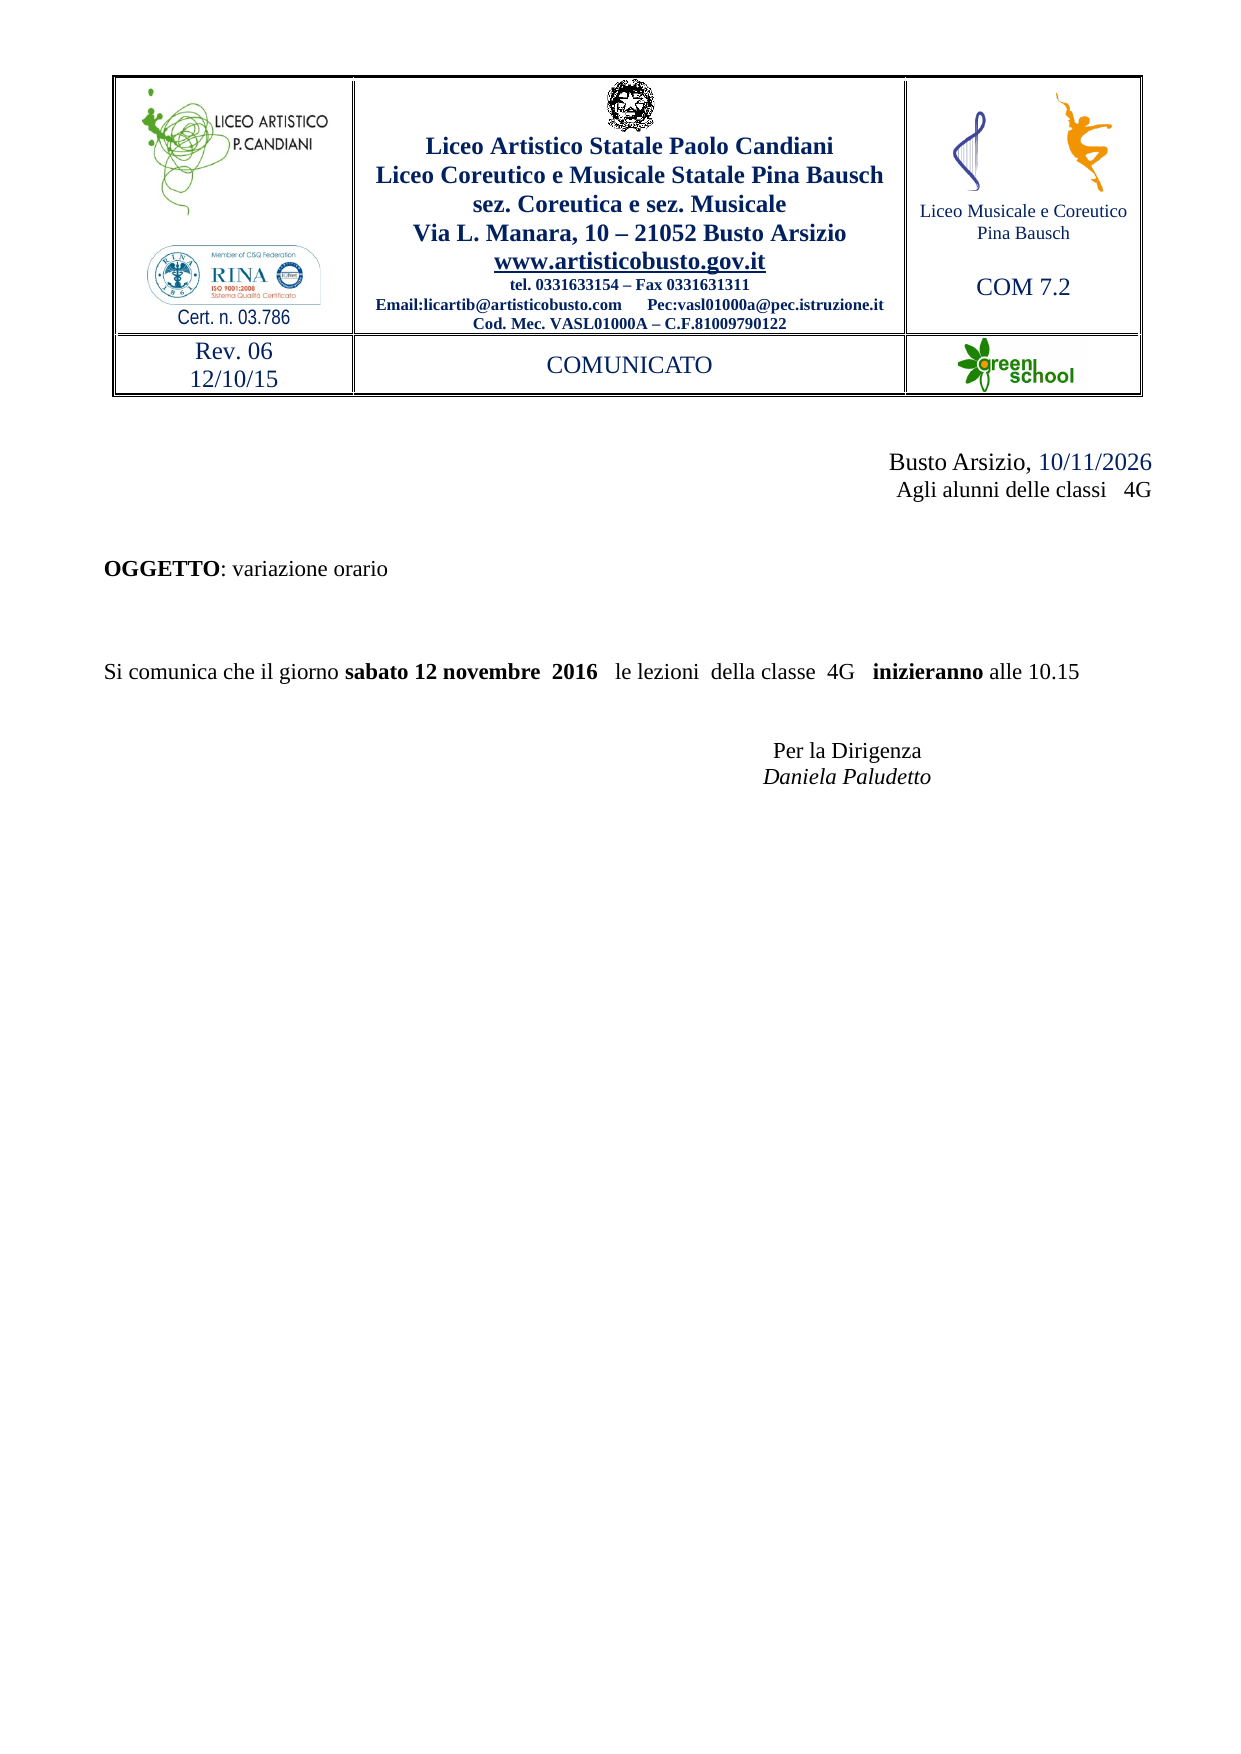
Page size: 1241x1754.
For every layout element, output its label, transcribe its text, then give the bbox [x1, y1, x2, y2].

picture [604, 78, 655, 132]
text Busto Arsizio, 11/11/2016 [103, 447, 1152, 476]
text Agli alunni delle classi 4G [103, 476, 1152, 502]
text Daniela Paludetto [103, 763, 1152, 790]
text OGGETTO: variazione orario [103, 555, 1152, 581]
picture [1042, 81, 1125, 201]
picture [922, 101, 1016, 201]
text Per la Dirigenza [103, 737, 1152, 763]
picture [135, 82, 333, 222]
picture [147, 245, 321, 305]
text Si comunica che il giorno sabato 12 novembre 2016 le lezioni della classe 4G inizieranno alle 10.15 [103, 658, 1152, 684]
picture [957, 338, 1089, 392]
